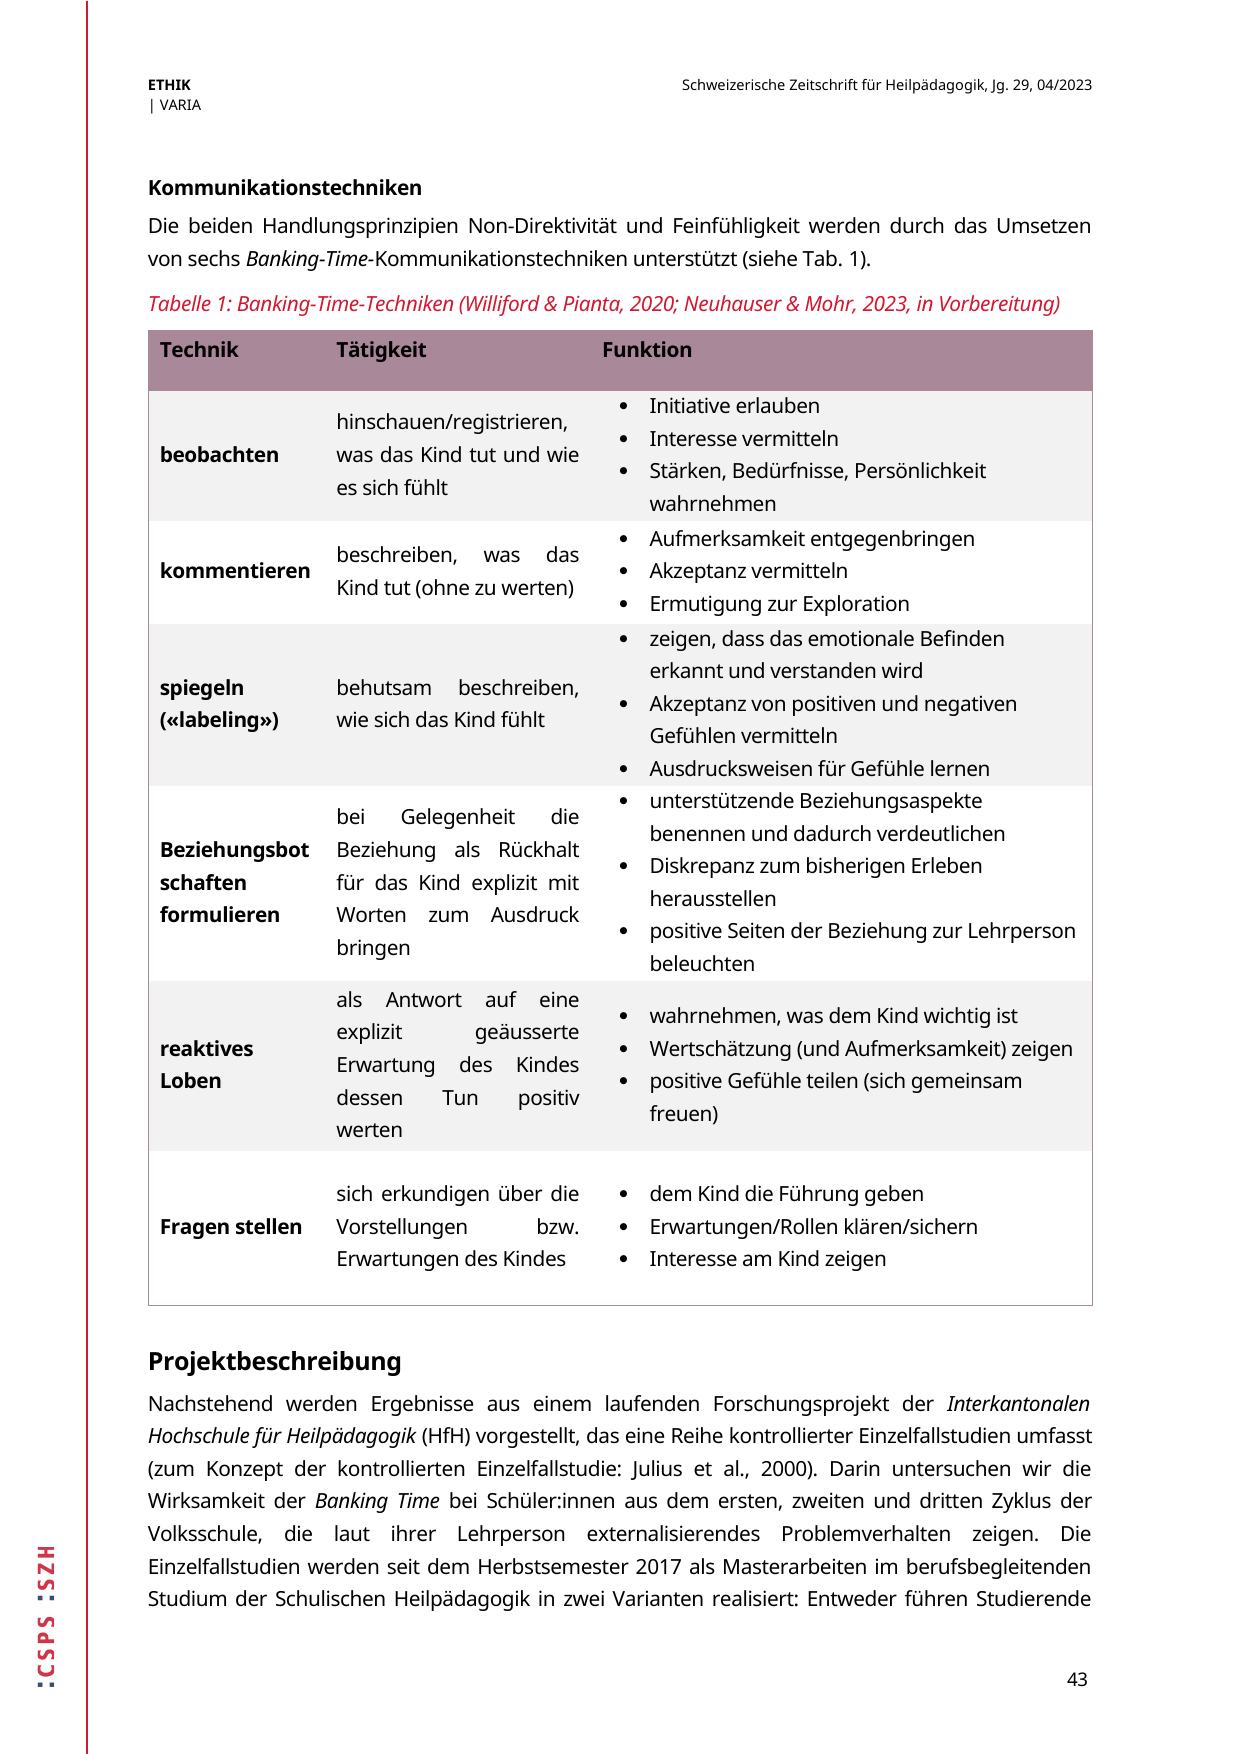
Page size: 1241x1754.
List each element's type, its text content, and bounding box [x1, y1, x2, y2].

table_cell beschreiben, was das Kind tut (ohne zu werten) [325, 521, 591, 624]
table_cell bei Gelegenheit die Beziehung als Rückhalt für das Kind explizit mit Worten zum Ausdruck bringen [325, 786, 591, 981]
table_cell Fragen stellen [149, 1151, 325, 1305]
table_cell hinschauen/registrieren, was das Kind tut und wie es sich fühlt [325, 391, 591, 521]
table_cell reaktives Loben [149, 981, 325, 1151]
table_cell spiegeln («labeling») [149, 624, 325, 786]
table_cell dem Kind die Führung geben Erwartungen/Rollen klären/sichern Interesse am Kind zeigen [591, 1151, 1092, 1305]
table_header Tätigkeit [325, 331, 591, 391]
table_header Funktion [591, 331, 1092, 391]
picture [37, 1547, 55, 1687]
table_cell wahrnehmen, was dem Kind wichtig ist Wertschätzung (und Aufmerksamkeit) zeigen positive Gefühle teilen (sich gemeinsam freuen) [591, 981, 1092, 1151]
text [148, 1389, 1092, 1613]
table_cell als Antwort auf eine explizit geäusserte Erwartung des Kindes dessen Tun positiv werten [325, 981, 591, 1151]
table_cell sich erkundigen über die Vorstellungen bzw. Erwartungen des Kindes [325, 1151, 591, 1305]
table_cell zeigen, dass das emotionale Befinden erkannt und verstanden wird Akzeptanz von positiven und negativen Gefühlen vermitteln Ausdrucksweisen für Gefühle lernen [591, 624, 1092, 786]
subtitle Projektbeschreibung [148, 1343, 1092, 1377]
table_cell beobachten [149, 391, 325, 521]
subtitle Kommunikationstechniken [148, 173, 1092, 201]
table_cell kommentieren [149, 521, 325, 624]
table_header Technik [149, 331, 325, 391]
text Die beiden Handlungsprinzipien Non-Direktivität und Feinfühligkeit werden durch das Umsetzen von sechs Banking-Time-Kommunikationstechniken unterstützt (siehe Tab. 1). [148, 212, 1092, 273]
table_cell Initiative erlauben Interesse vermitteln Stärken, Bedürfnisse, Persönlichkeit wahrnehmen [591, 391, 1092, 521]
table_cell behutsam beschreiben, wie sich das Kind fühlt [325, 624, 591, 786]
text Tabelle 1: Banking-Time-Techniken (Williford & Pianta, 2020; Neuhauser & Mohr, 2023, in Vorbereitung) [148, 289, 1092, 318]
table_cell Beziehungsbotschaften formulieren [149, 786, 325, 981]
table_cell Aufmerksamkeit entgegenbringen Akzeptanz vermitteln Ermutigung zur Exploration [591, 521, 1092, 624]
table_cell unterstützende Beziehungsaspekte benennen und dadurch verdeutlichen Diskrepanz zum bisherigen Erleben herausstellen positive Seiten der Beziehung zur Lehrperson beleuchten [591, 786, 1092, 981]
